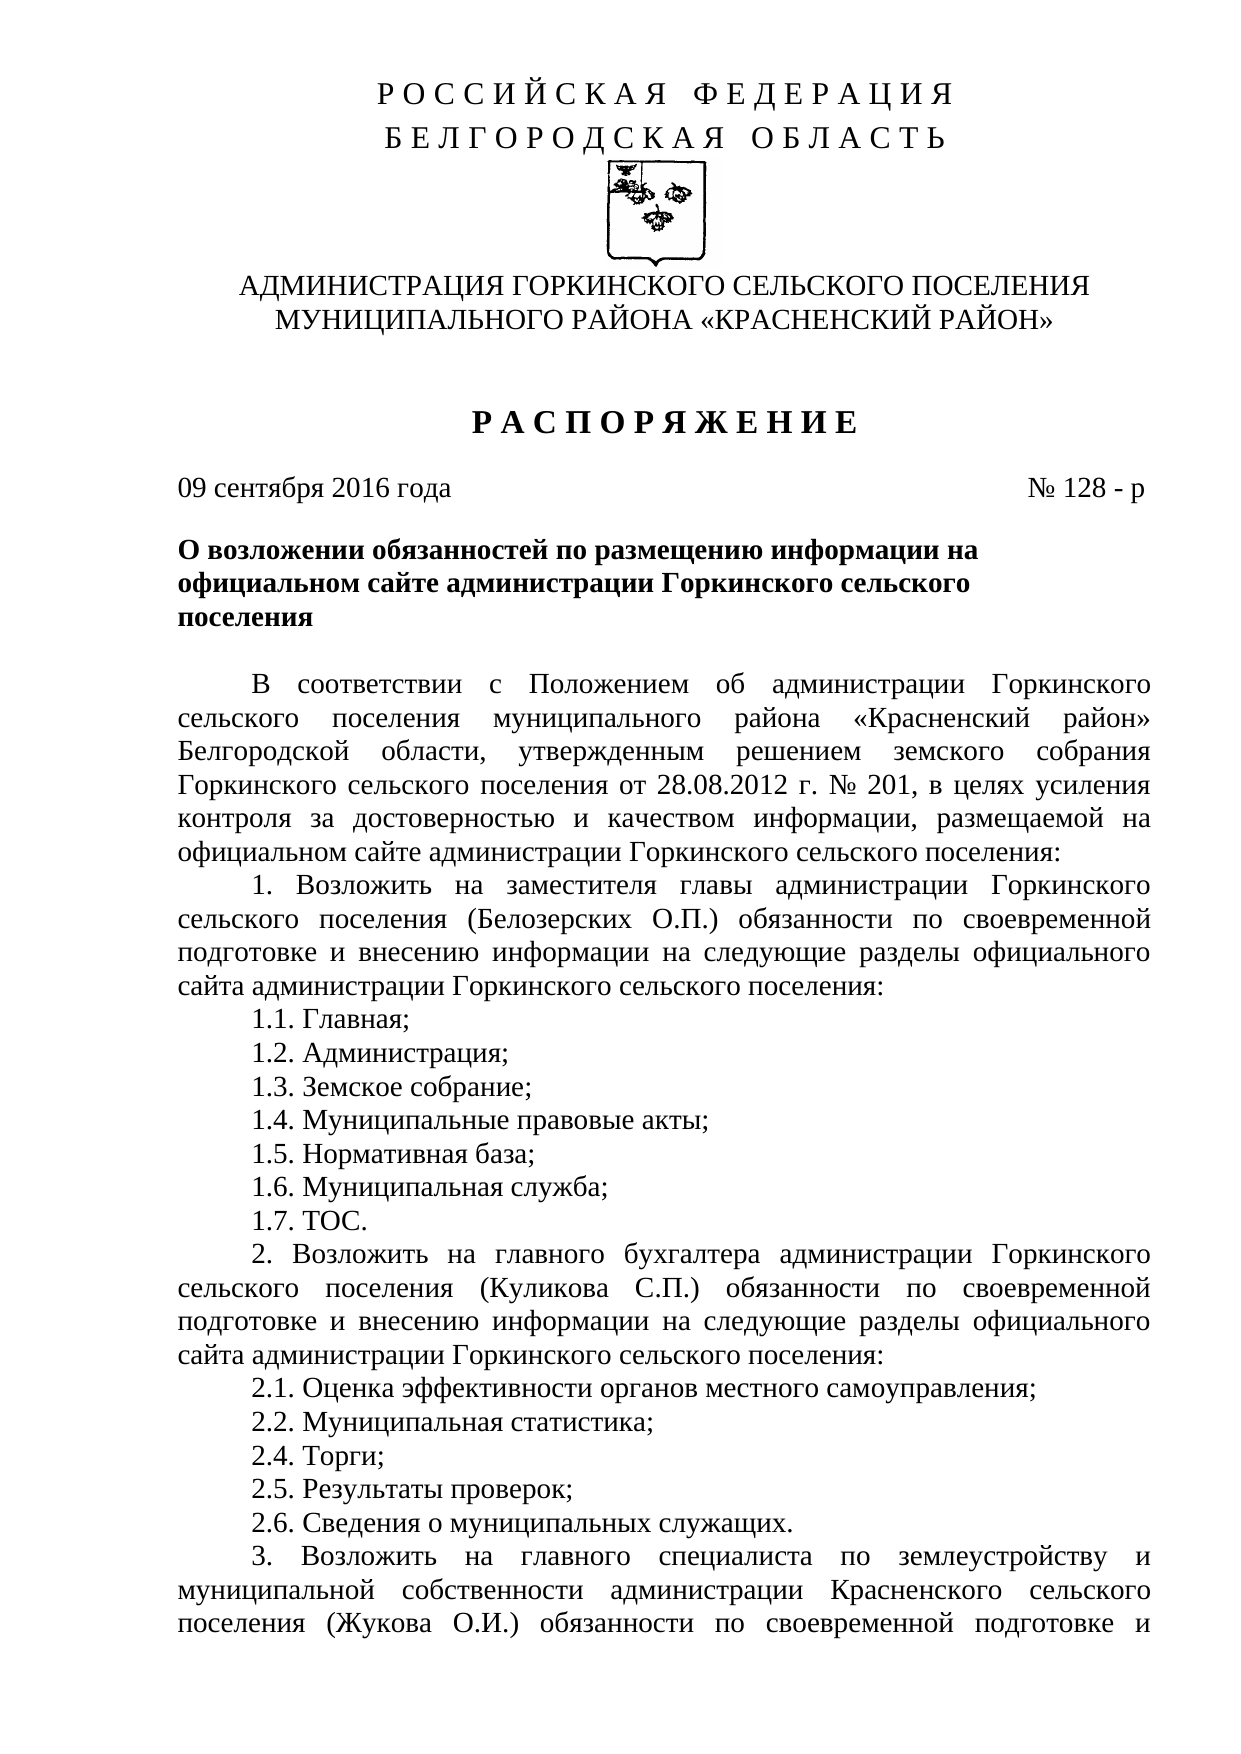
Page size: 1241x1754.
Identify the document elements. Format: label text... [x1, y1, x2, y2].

text АДМИНИСТРАЦИЯ ГОРКИНСКОГО СЕЛЬСКОГО ПОСЕЛЕНИЯ [177, 268, 1152, 302]
text 2.2. Муниципальная статистика; [177, 1404, 1152, 1438]
text 2.5. Результаты проверок; [177, 1471, 1152, 1505]
picture [605, 157, 724, 269]
text О возложении обязанностей по размещению информации на официальном сайте администрации Горкинского сельского [177, 532, 1152, 599]
text 1.1. Главная; [177, 1002, 1152, 1035]
text 2.6. Сведения о муниципальных служащих. [177, 1505, 1152, 1538]
text 1.5. Нормативная база; [177, 1136, 1152, 1169]
text 2.1. Оценка эффективности органов местного самоуправления; [177, 1371, 1152, 1404]
text Р А С П О Р Я Ж Е Н И Е [177, 403, 1152, 441]
text 1.3. Земское собрание; [177, 1069, 1152, 1102]
text В соответствии с Положением об администрации Горкинского сельского поселения муниципального района «Красненский район» Белгородской области, утвержденным решением земского собрания Горкинского сельского поселения от 28.08.2012 г. № 201, в целях усиления контроля за достоверностью и качеством информации, размещаемой на официальном сайте администрации Горкинского сельского поселения: [177, 666, 1152, 867]
text 1.7. ТОС. [177, 1203, 1152, 1236]
text белгородская область [177, 112, 1152, 157]
text 2.4. Торги; [177, 1438, 1152, 1471]
text 09 сентября 2016 года № 128 - р [177, 470, 1152, 503]
text 2. Возложить на главного бухгалтера администрации Горкинского сельского поселения (Куликова С.П.) обязанности по своевременной подготовке и внесению информации на следующие разделы официального сайта администрации Горкинского сельского поселения: [177, 1236, 1152, 1371]
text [177, 1538, 1152, 1639]
text российская федерация [177, 74, 1152, 112]
text 1.2. Администрация; [177, 1035, 1152, 1069]
text поселения [177, 599, 1152, 633]
text 1.4. Муниципальные правовые акты; [177, 1102, 1152, 1136]
text 1.6. Муниципальная служба; [177, 1169, 1152, 1203]
text 1. Возложить на заместителя главы администрации Горкинского сельского поселения (Белозерских О.П.) обязанности по своевременной подготовке и внесению информации на следующие разделы официального сайта администрации Горкинского сельского поселения: [177, 867, 1152, 1002]
text МУНИЦИПАЛЬНОГО РАЙОНА «КРАСНЕНСКИЙ РАЙОН» [177, 302, 1152, 336]
